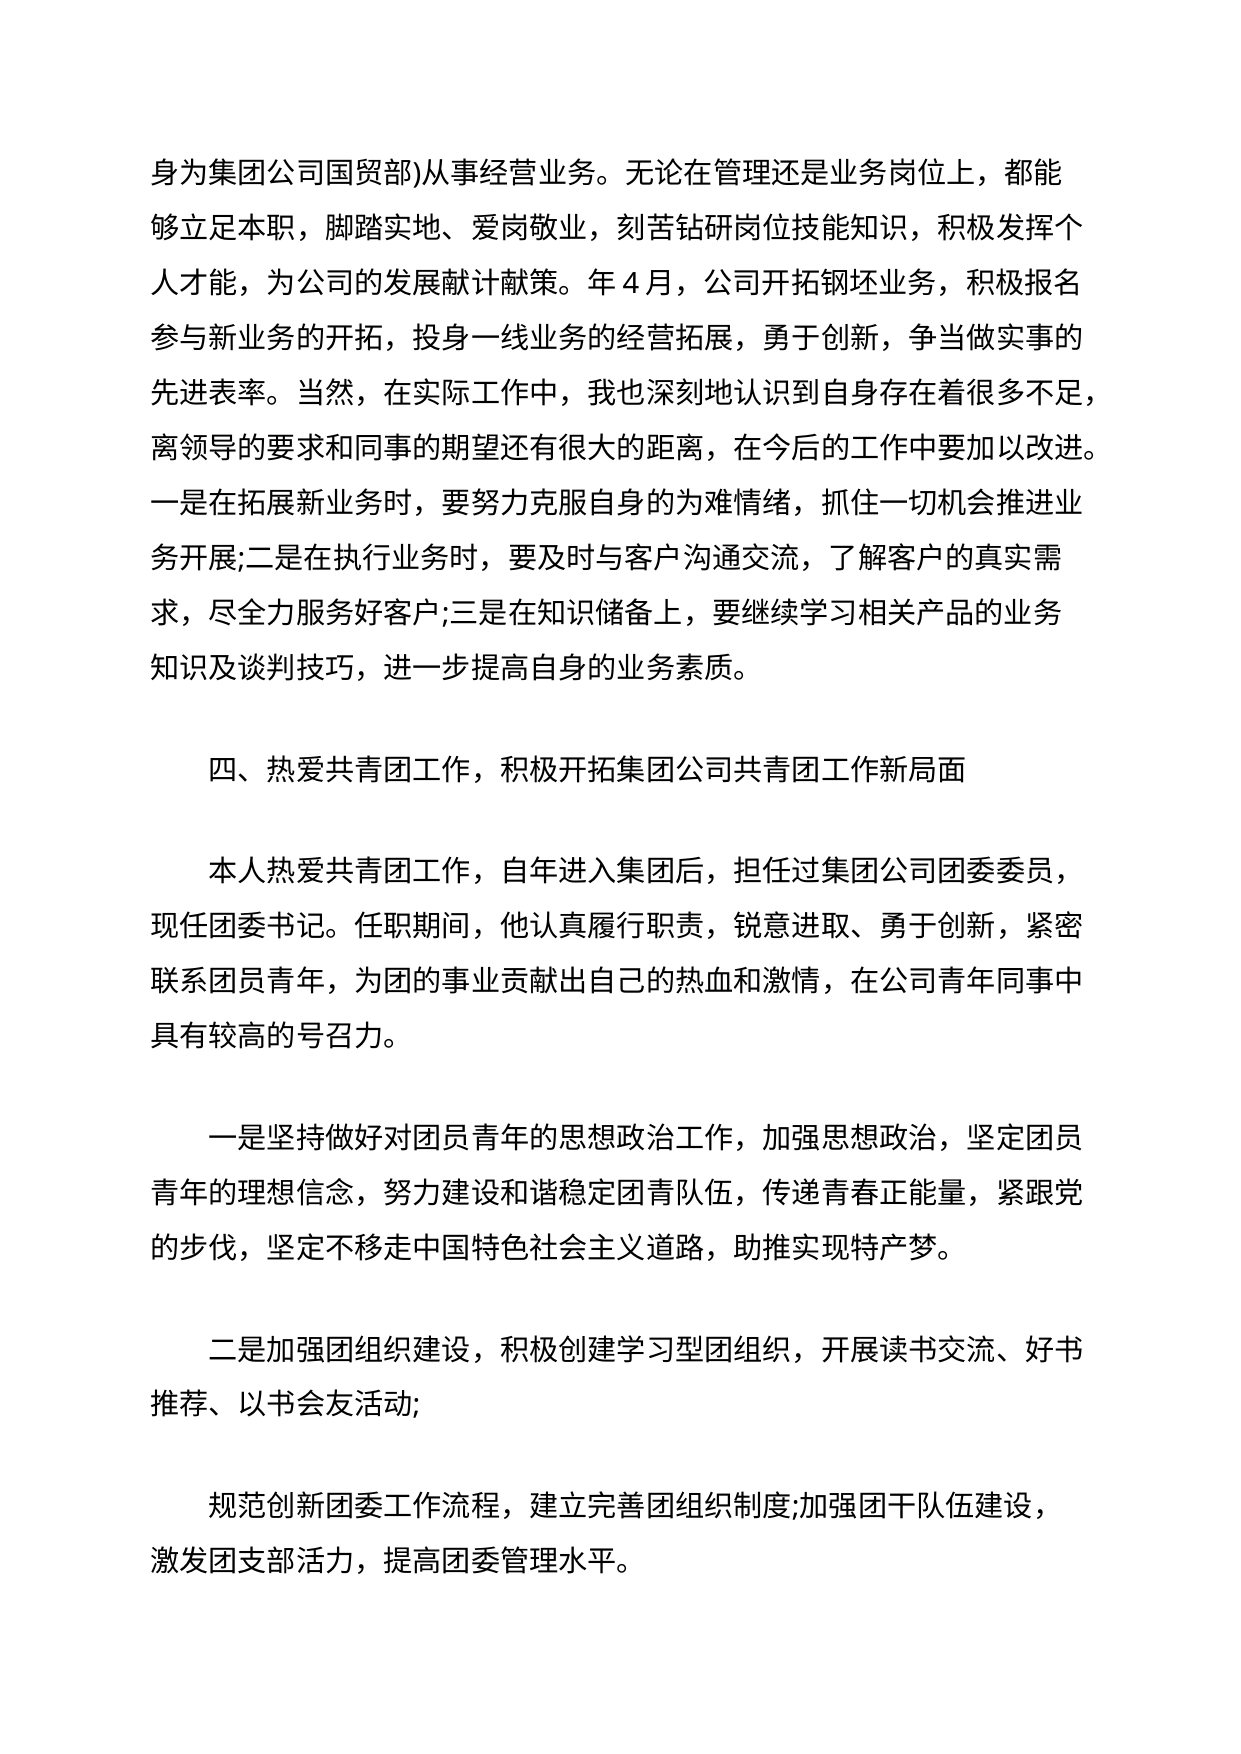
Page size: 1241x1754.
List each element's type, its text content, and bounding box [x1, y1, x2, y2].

text 规范创新团委工作流程，建立完善团组织制度;加强团干队伍建设，激发团支部活力，提高团委管理水平。 [150, 1483, 1090, 1580]
text 二是加强团组织建设，积极创建学习型团组织，开展读书交流、好书推荐、以书会友活动; [150, 1326, 1090, 1423]
text 一是坚持做好对团员青年的思想政治工作，加强思想政治，坚定团员青年的理想信念，努力建设和谐稳定团青队伍，传递青春正能量，紧跟党的步伐，坚定不移走中国特色社会主义道路，助推实现特产梦。 [150, 1114, 1090, 1267]
text 四、热爱共青团工作，积极开拓集团公司共青团工作新局面 [150, 746, 1090, 788]
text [150, 150, 1090, 687]
text 本人热爱共青团工作，自年进入集团后，担任过集团公司团委委员，现任团委书记。任职期间，他认真履行职责，锐意进取、勇于创新，紧密联系团员青年，为团的事业贡献出自己的热血和激情，在公司青年同事中具有较高的号召力。 [150, 848, 1090, 1055]
